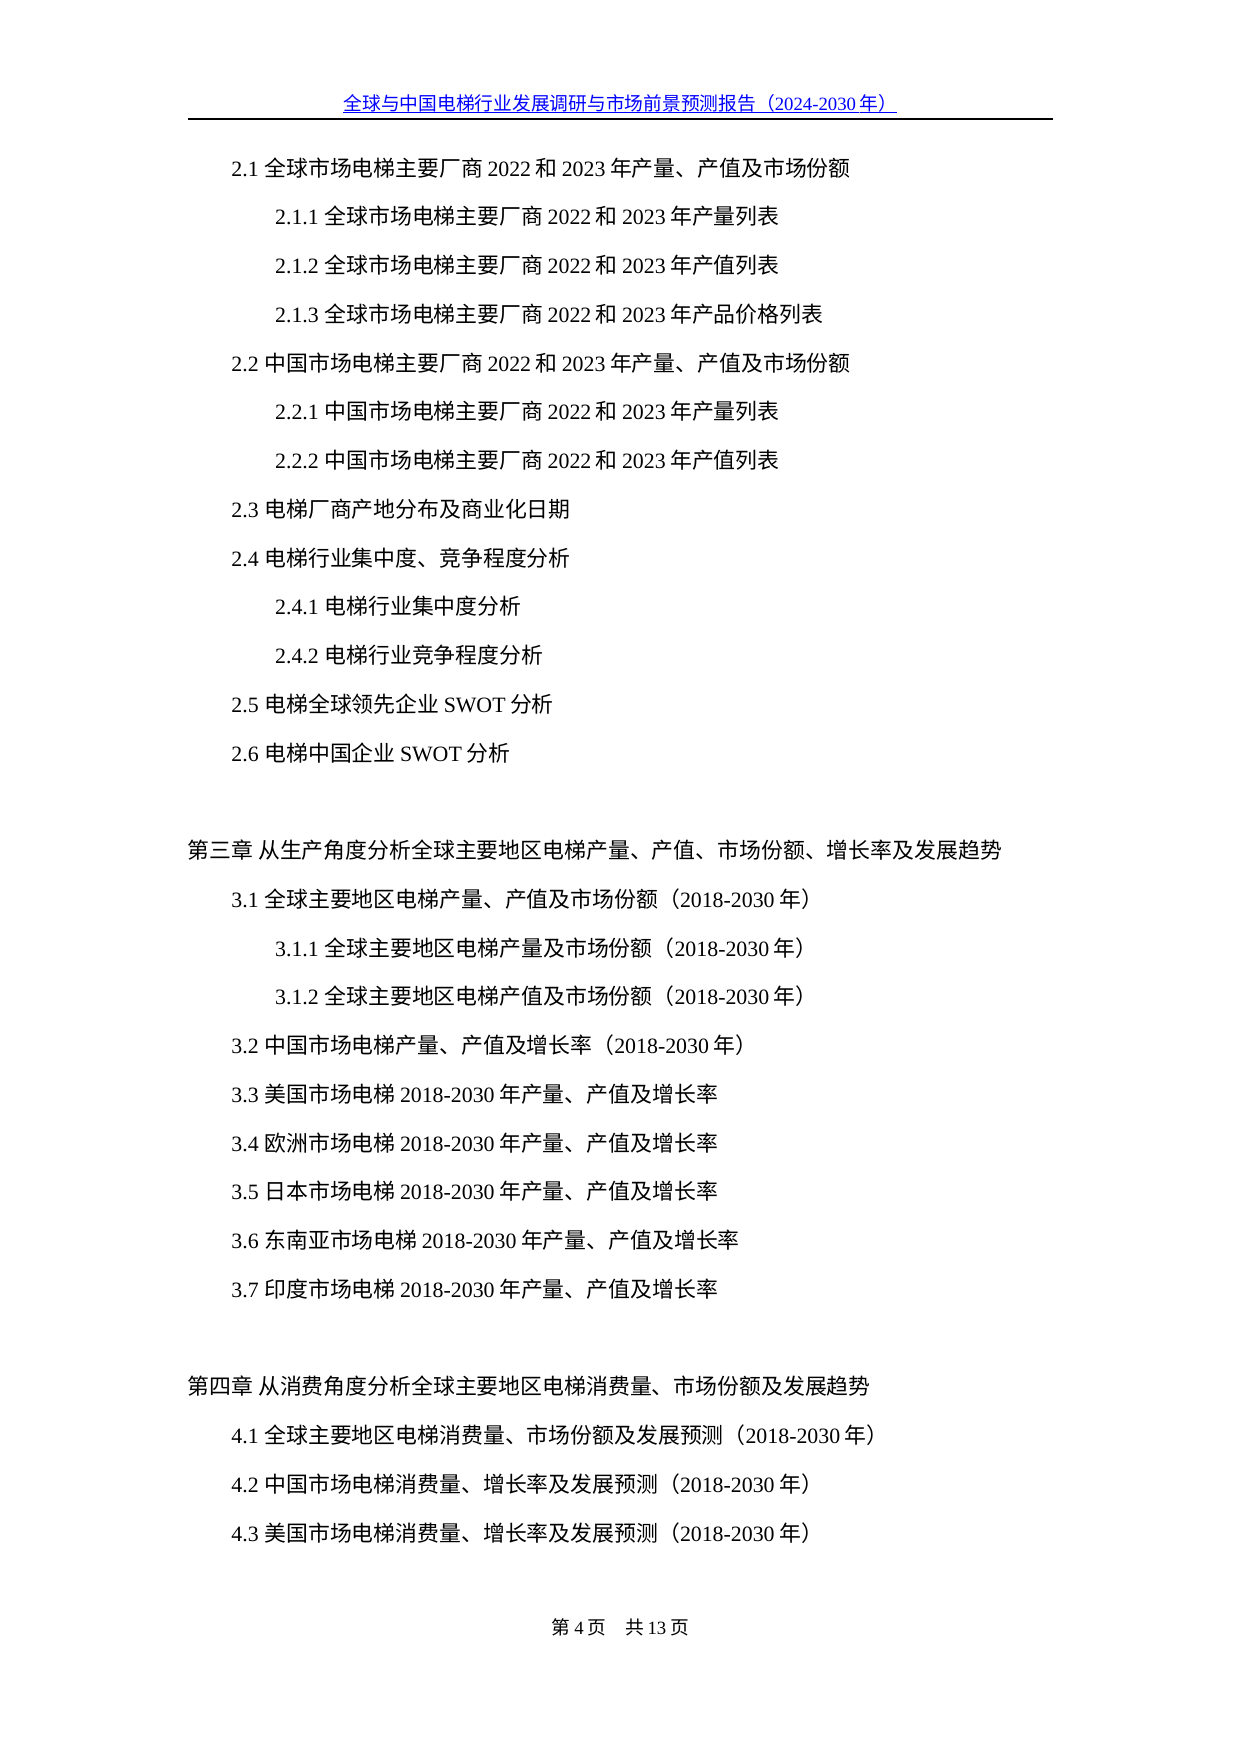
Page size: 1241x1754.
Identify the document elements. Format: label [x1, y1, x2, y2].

text [187, 150, 1053, 1548]
